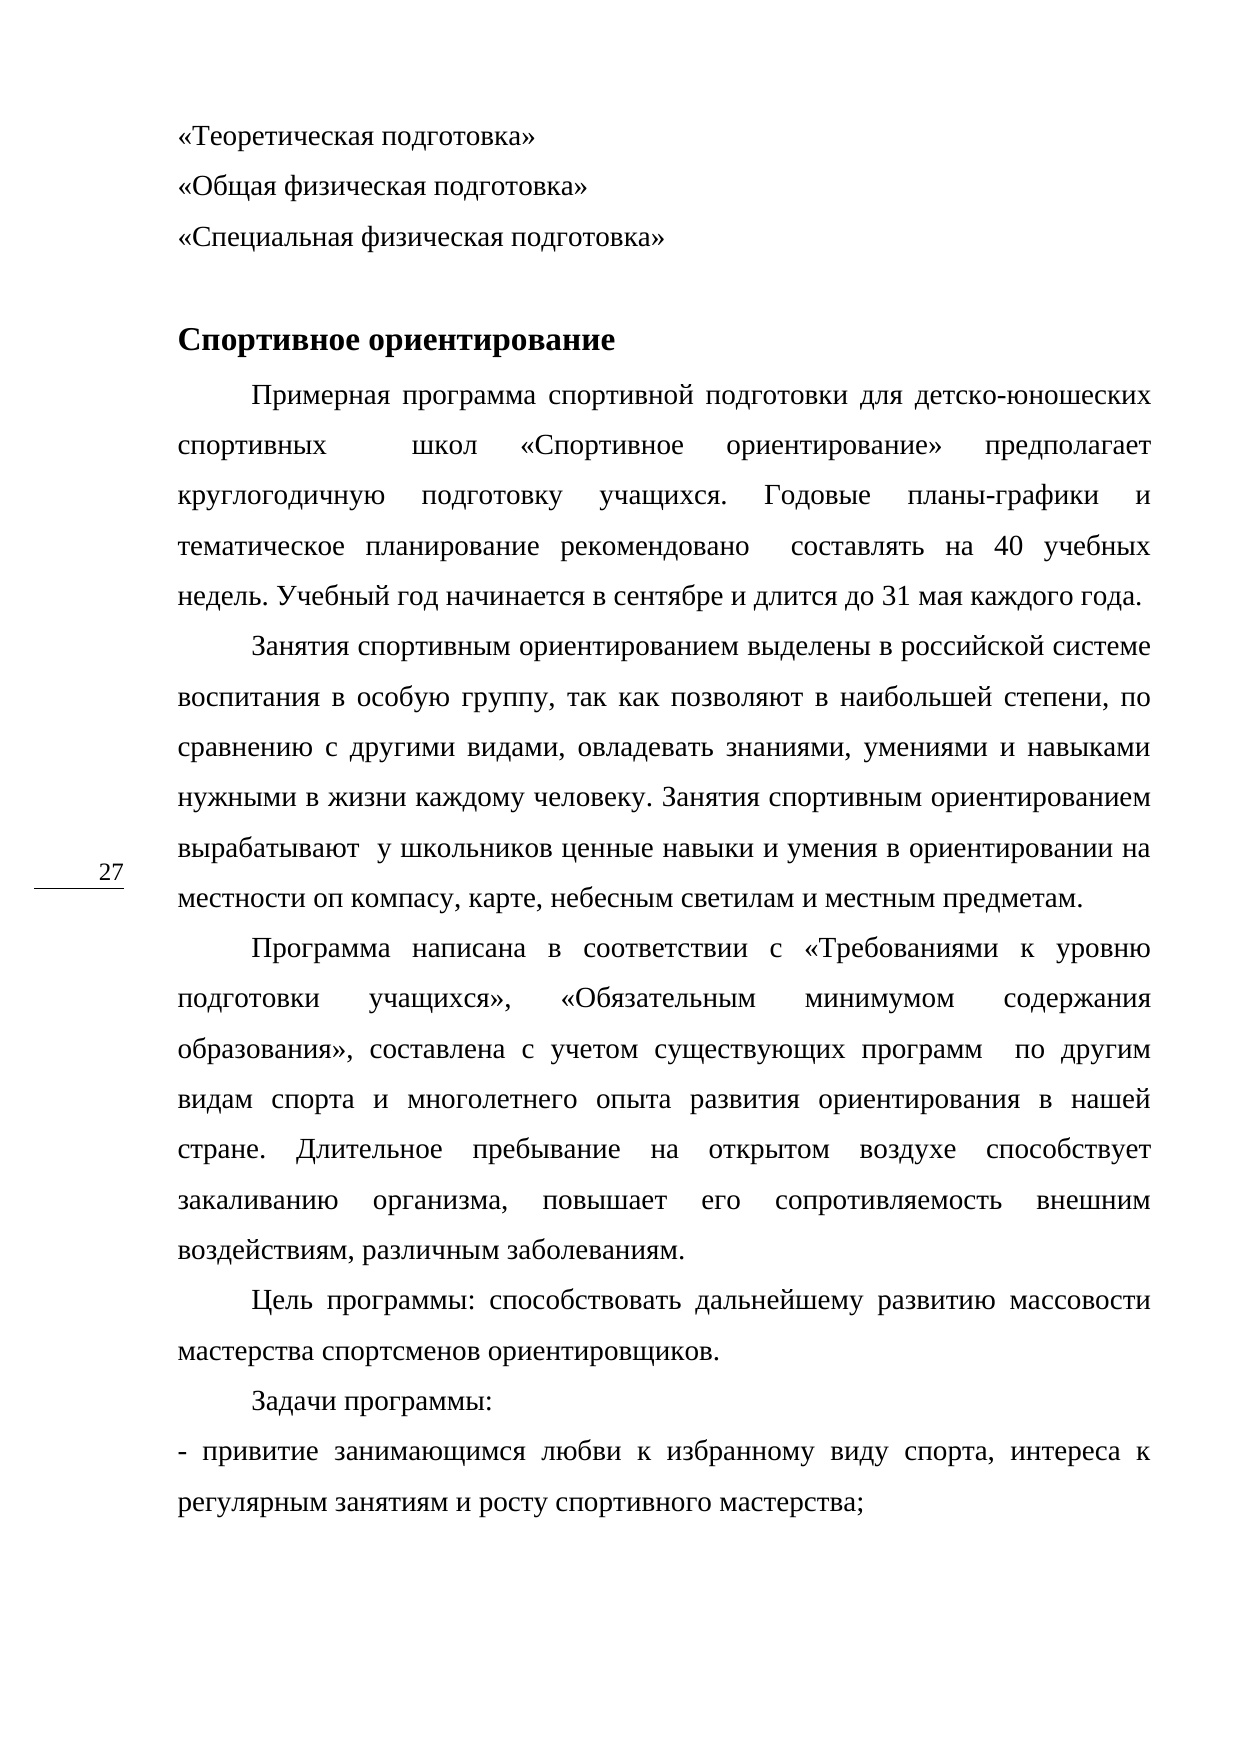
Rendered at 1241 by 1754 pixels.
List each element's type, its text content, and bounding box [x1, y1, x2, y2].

text - привитие занимающимся любви к избранному виду спорта, интереса к регулярным занятиям и росту спортивного мастерства; [177, 1433, 1152, 1517]
text Задачи программы: [177, 1383, 1152, 1417]
text Занятия спортивным ориентированием выделены в российской системе воспитания в особую группу, так как позволяют в наибольшей степени, по сравнению с другими видами, овладевать знаниями, умениями и навыками нужными в жизни каждому человеку. Занятия спортивным ориентированием вырабатывают у школьников ценные навыки и умения в ориентировании на местности оп компасу, карте, небесным светилам и местным предметам. [177, 628, 1152, 913]
text «Теоретическая подготовка» [177, 118, 1152, 152]
text Цель программы: способствовать дальнейшему развитию массовости мастерства спортсменов ориентировщиков. [177, 1282, 1152, 1366]
text Примерная программа спортивной подготовки для детско-юношеских спортивных школ «Спортивное ориентирование» предполагает круглогодичную подготовку учащихся. Годовые планы-графики и тематическое планирование рекомендовано составлять на 40 учебных недель. Учебный год начинается в сентябре и длится до 31 мая каждого года. [177, 377, 1152, 612]
text «Общая физическая подготовка» [177, 168, 1152, 202]
text «Специальная физическая подготовка» [177, 219, 1152, 252]
text Программа написана в соответствии с «Требованиями к уровню подготовки учащихся», «Обязательным минимумом содержания образования», составлена с учетом существующих программ по другим видам спорта и многолетнего опыта развития ориентирования в нашей стране. Длительное пребывание на открытом воздухе способствует закаливанию организма, повышает его сопротивляемость внешним воздействиям, различным заболеваниям. [177, 930, 1152, 1266]
text Спортивное ориентирование [177, 319, 1152, 358]
